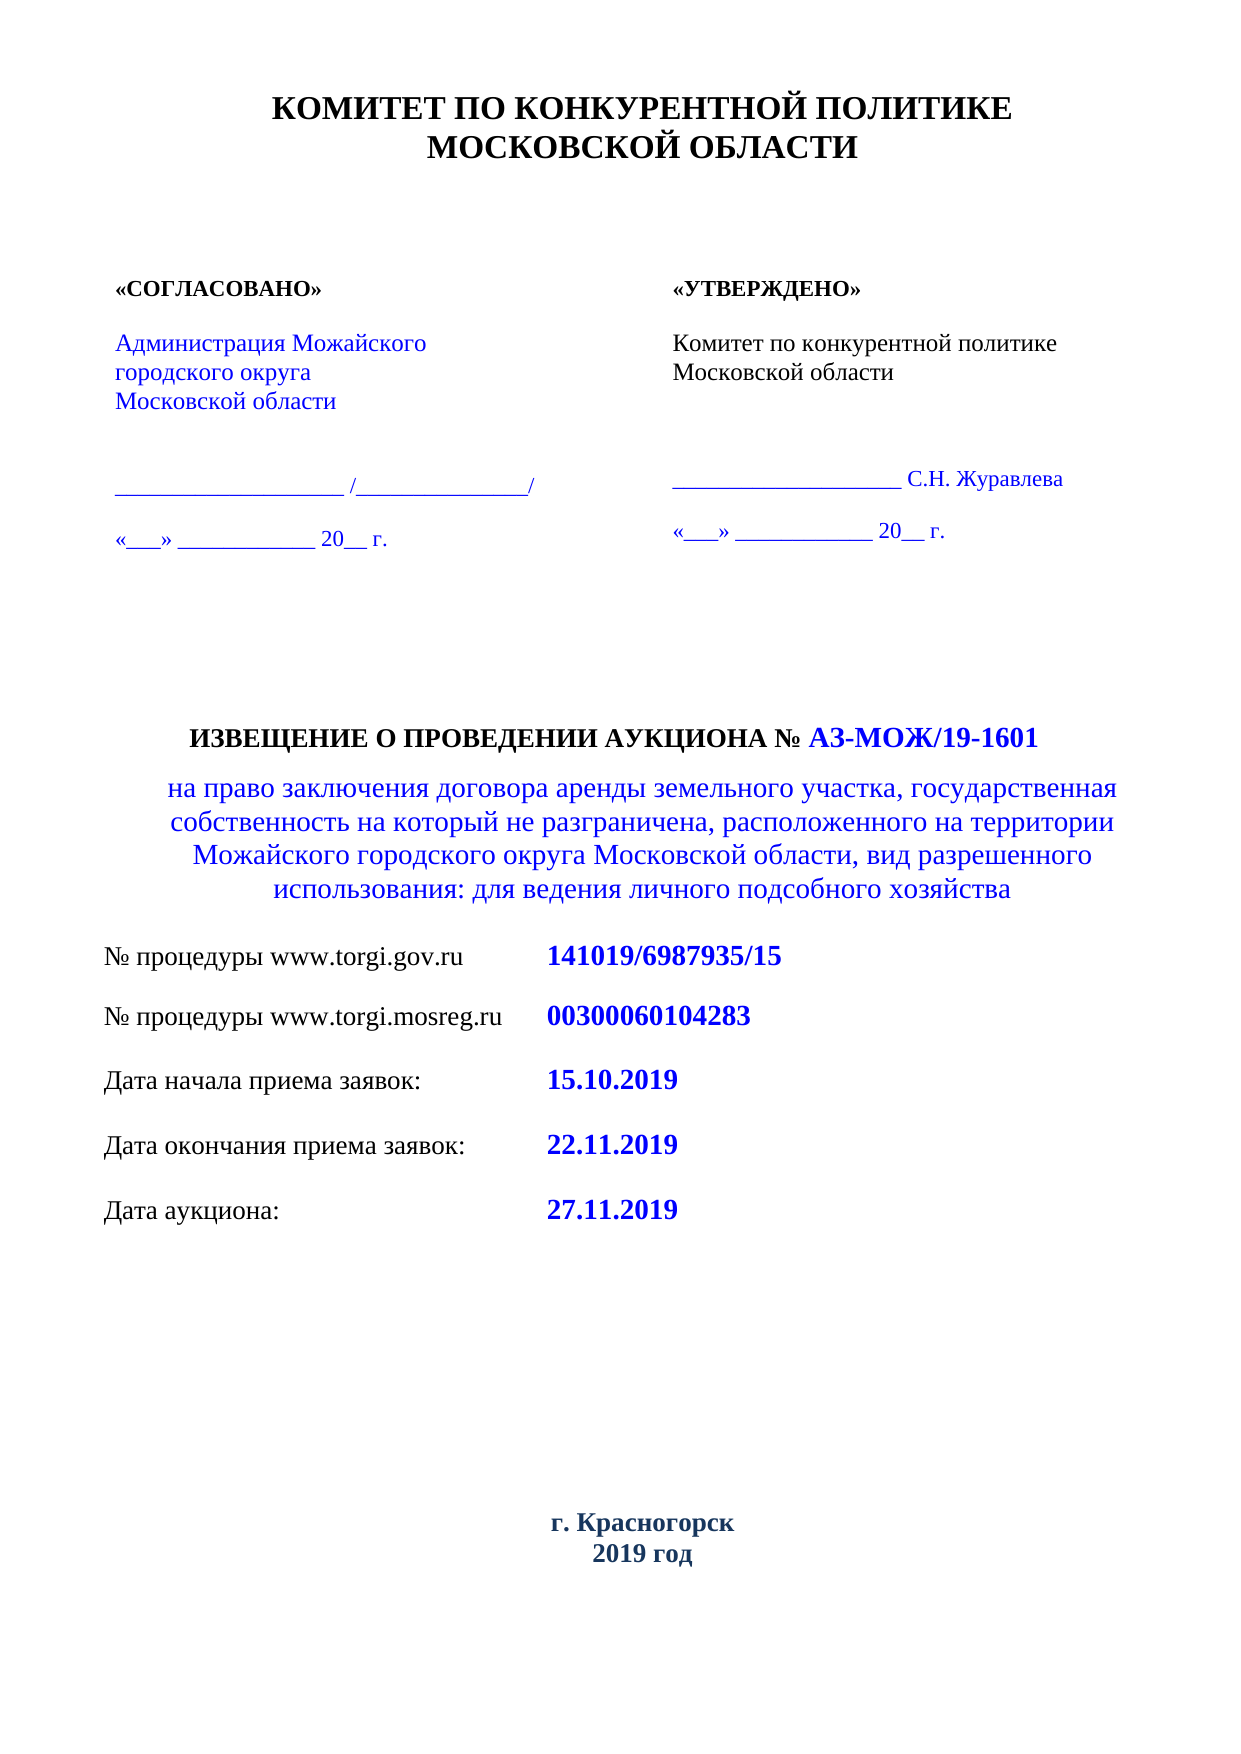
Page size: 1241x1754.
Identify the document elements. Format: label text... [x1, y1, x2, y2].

table_header «УТВЕРЖДЕНО» Комитет по конкурентной политике Московской области ____________________ С.Н. Журавлева «___» ____________ 20__ г. [661, 276, 1173, 551]
text № процедуры www.torgi.gov.ru 141019/6987935/15 [103, 938, 1181, 971]
text Дата начала приема заявок: 15.10.2019 [103, 1062, 1181, 1096]
text № процедуры www.torgi.mosreg.ru 00300060104283 [103, 998, 1181, 1031]
text собственность на который не разграничена, расположенного на территории [103, 804, 1181, 837]
text Дата окончания приема заявок: 22.11.2019 [103, 1127, 1181, 1161]
text на право заключения договора аренды земельного участка, государственная [103, 770, 1181, 804]
text КОМИТЕТ ПО КОНКУРЕНТНОЙ ПОЛИТИКЕ [103, 89, 1181, 127]
table_header «СОГЛАСОВАНО» Администрация Можайского городского округа Московской области ____________________ /_______________/ «___» ____________ 20__ г. [104, 276, 661, 551]
text Дата аукциона: 27.11.2019 [103, 1192, 1181, 1225]
text Можайского городского округа Московской области, вид разрешенного [103, 837, 1181, 871]
text г. Красногорск [103, 1506, 1181, 1537]
text ИЗВЕЩЕНИЕ О ПРОВЕДЕНИИ АУКЦИОНА № АЗ-МОЖ/19-1601 [59, 720, 1169, 753]
text МОСКОВСКОЙ ОБЛАСТИ [103, 127, 1181, 165]
text использования: для ведения личного подсобного хозяйства [103, 871, 1181, 904]
text 2019 год [103, 1537, 1181, 1568]
